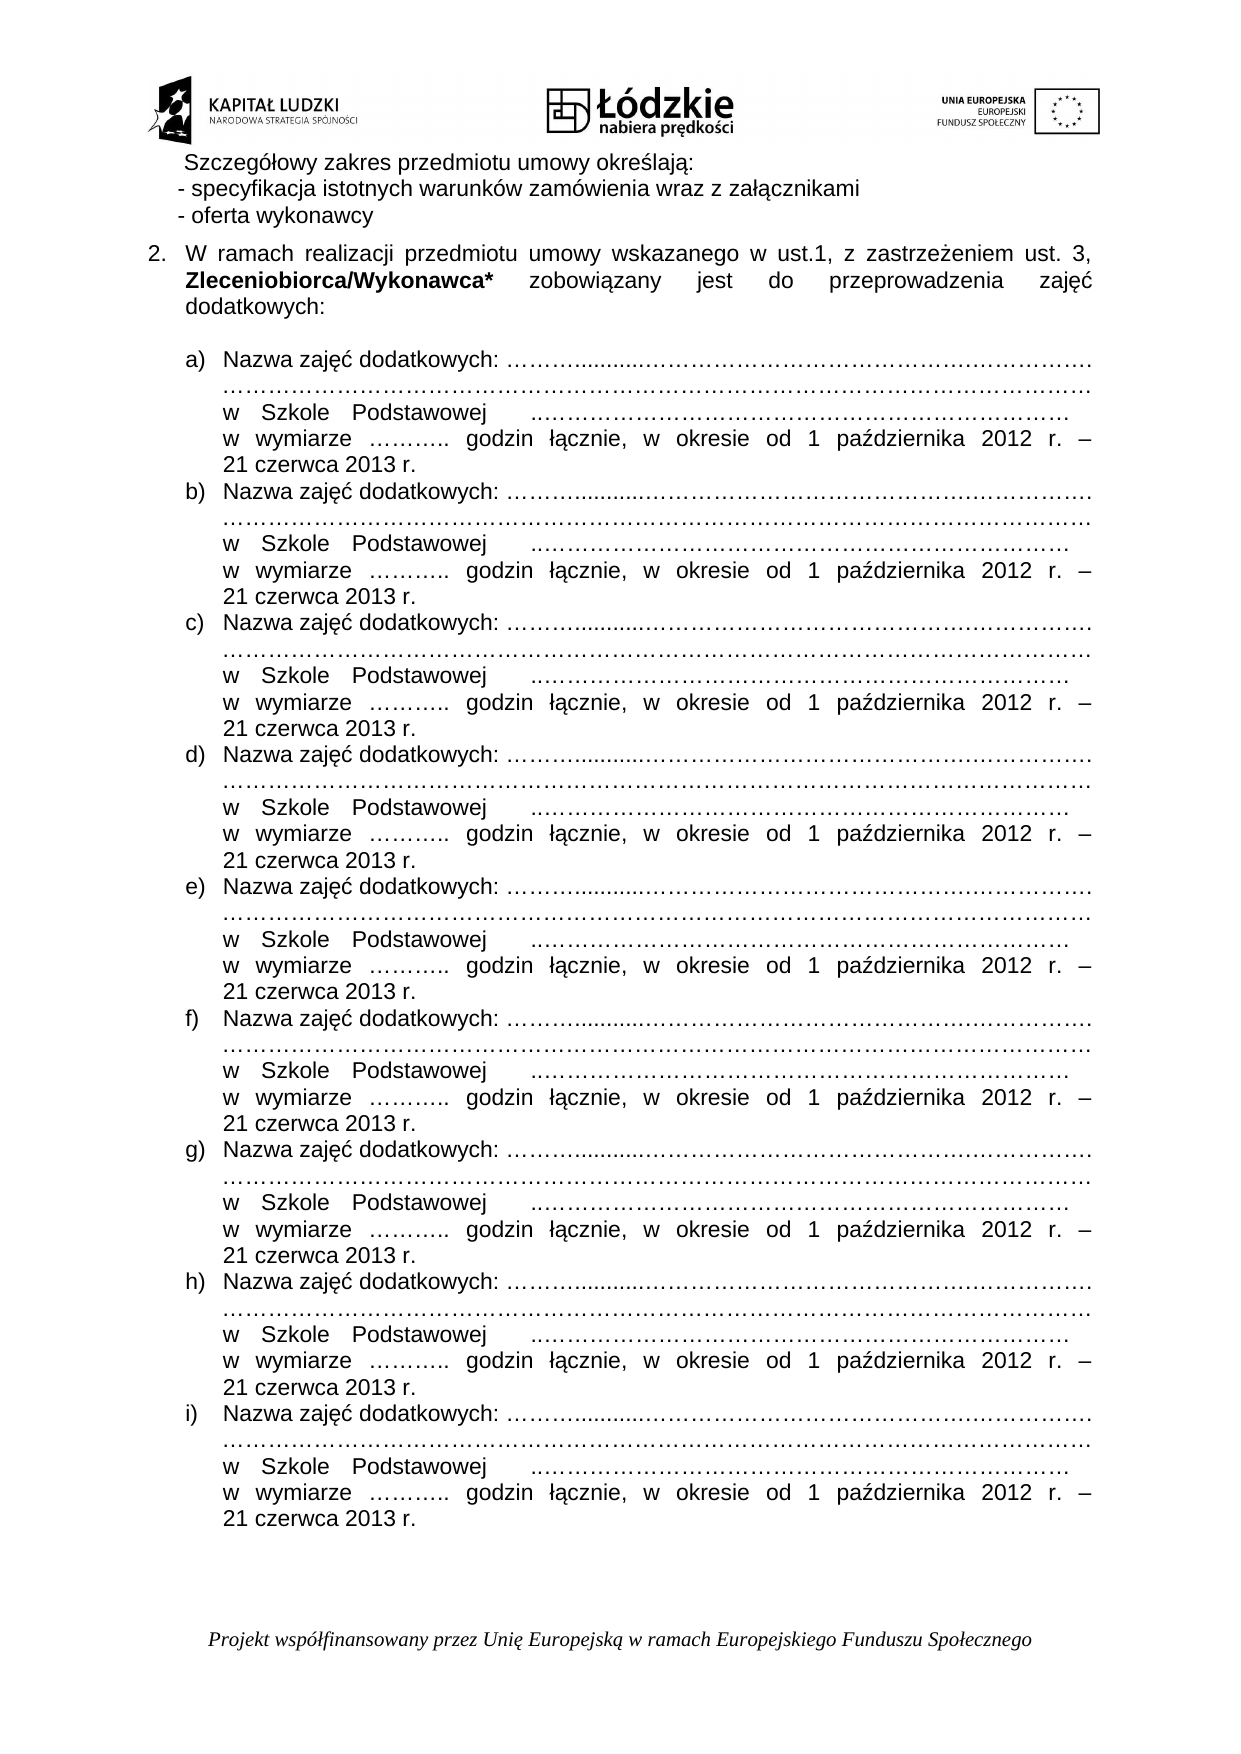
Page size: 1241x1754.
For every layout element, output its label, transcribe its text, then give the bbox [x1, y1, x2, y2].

list w Szkole Podstawowej ..…………………………………………………………… w wymiarze ……….. godzin łącznie, w okresie od 1 października 2012 r. – 21 czerwca 2013 r. [223, 398, 1093, 478]
list …………………………………………………………………………………………………… [221, 1426, 1093, 1453]
list w Szkole Podstawowej ..…………………………………………………………… w wymiarze ……….. godzin łącznie, w okresie od 1 października 2012 r. – 21 czerwca 2013 r. [223, 1057, 1093, 1136]
list w Szkole Podstawowej ..…………………………………………………………… w wymiarze ……….. godzin łącznie, w okresie od 1 października 2012 r. – 21 czerwca 2013 r. [223, 1321, 1093, 1400]
picture [147, 73, 1100, 149]
list w Szkole Podstawowej ..…………………………………………………………… w wymiarze ……….. godzin łącznie, w okresie od 1 października 2012 r. – 21 czerwca 2013 r. [223, 530, 1093, 609]
list …………………………………………………………………………………………………… [221, 1031, 1093, 1057]
list w Szkole Podstawowej ..…………………………………………………………… w wymiarze ……….. godzin łącznie, w okresie od 1 października 2012 r. – 21 czerwca 2013 r. [223, 1453, 1093, 1532]
list …………………………………………………………………………………………………… [221, 1163, 1093, 1189]
list Nazwa zajęć dodatkowych: ………...........…………………………………….……………. [185, 609, 1093, 636]
list w Szkole Podstawowej ..…………………………………………………………… w wymiarze ……….. godzin łącznie, w okresie od 1 października 2012 r. – 21 czerwca 2013 r. [223, 1189, 1093, 1268]
list Nazwa zajęć dodatkowych: ………...........…………………………………….……………. [185, 346, 1093, 372]
list …………………………………………………………………………………………………… [221, 636, 1093, 662]
list w Szkole Podstawowej ..…………………………………………………………… w wymiarze ……….. godzin łącznie, w okresie od 1 października 2012 r. – 21 czerwca 2013 r. [223, 662, 1093, 741]
list …………………………………………………………………………………………………… [221, 767, 1093, 794]
list Nazwa zajęć dodatkowych: ………...........…………………………………….……………. [185, 1136, 1093, 1163]
list Nazwa zajęć dodatkowych: ………...........…………………………………….……………. [185, 1400, 1093, 1426]
list Nazwa zajęć dodatkowych: ………...........…………………………………….……………. [185, 1005, 1093, 1031]
list …………………………………………………………………………………………………… [221, 1294, 1093, 1321]
list w Szkole Podstawowej ..…………………………………………………………… w wymiarze ……….. godzin łącznie, w okresie od 1 października 2012 r. – 21 czerwca 2013 r. [223, 794, 1093, 873]
list w Szkole Podstawowej ..…………………………………………………………… w wymiarze ……….. godzin łącznie, w okresie od 1 października 2012 r. – 21 czerwca 2013 r. [223, 926, 1093, 1005]
list …………………………………………………………………………………………………… [221, 372, 1093, 398]
list …………………………………………………………………………………………………… [221, 504, 1093, 530]
list Nazwa zajęć dodatkowych: ………...........…………………………………….……………. [185, 1268, 1093, 1294]
list Nazwa zajęć dodatkowych: ………...........…………………………………….……………. [185, 741, 1093, 767]
list Nazwa zajęć dodatkowych: ………...........…………………………………….……………. [185, 478, 1093, 504]
list Nazwa zajęć dodatkowych: ………...........…………………………………….……………. [185, 873, 1093, 899]
text Szczegółowy zakres przedmiotu umowy określają: - specyfikacja istotnych warunków zamówienia wraz z załącznikami - oferta wykonawcy [177, 149, 1093, 228]
list …………………………………………………………………………………………………… [221, 899, 1093, 926]
list W ramach realizacji przedmiotu umowy wskazanego w ust.1, z zastrzeżeniem ust. 3, Zleceniobiorca/Wykonawca* zobowiązany jest do przeprowadzenia zajęć dodatkowych: [148, 240, 1093, 319]
